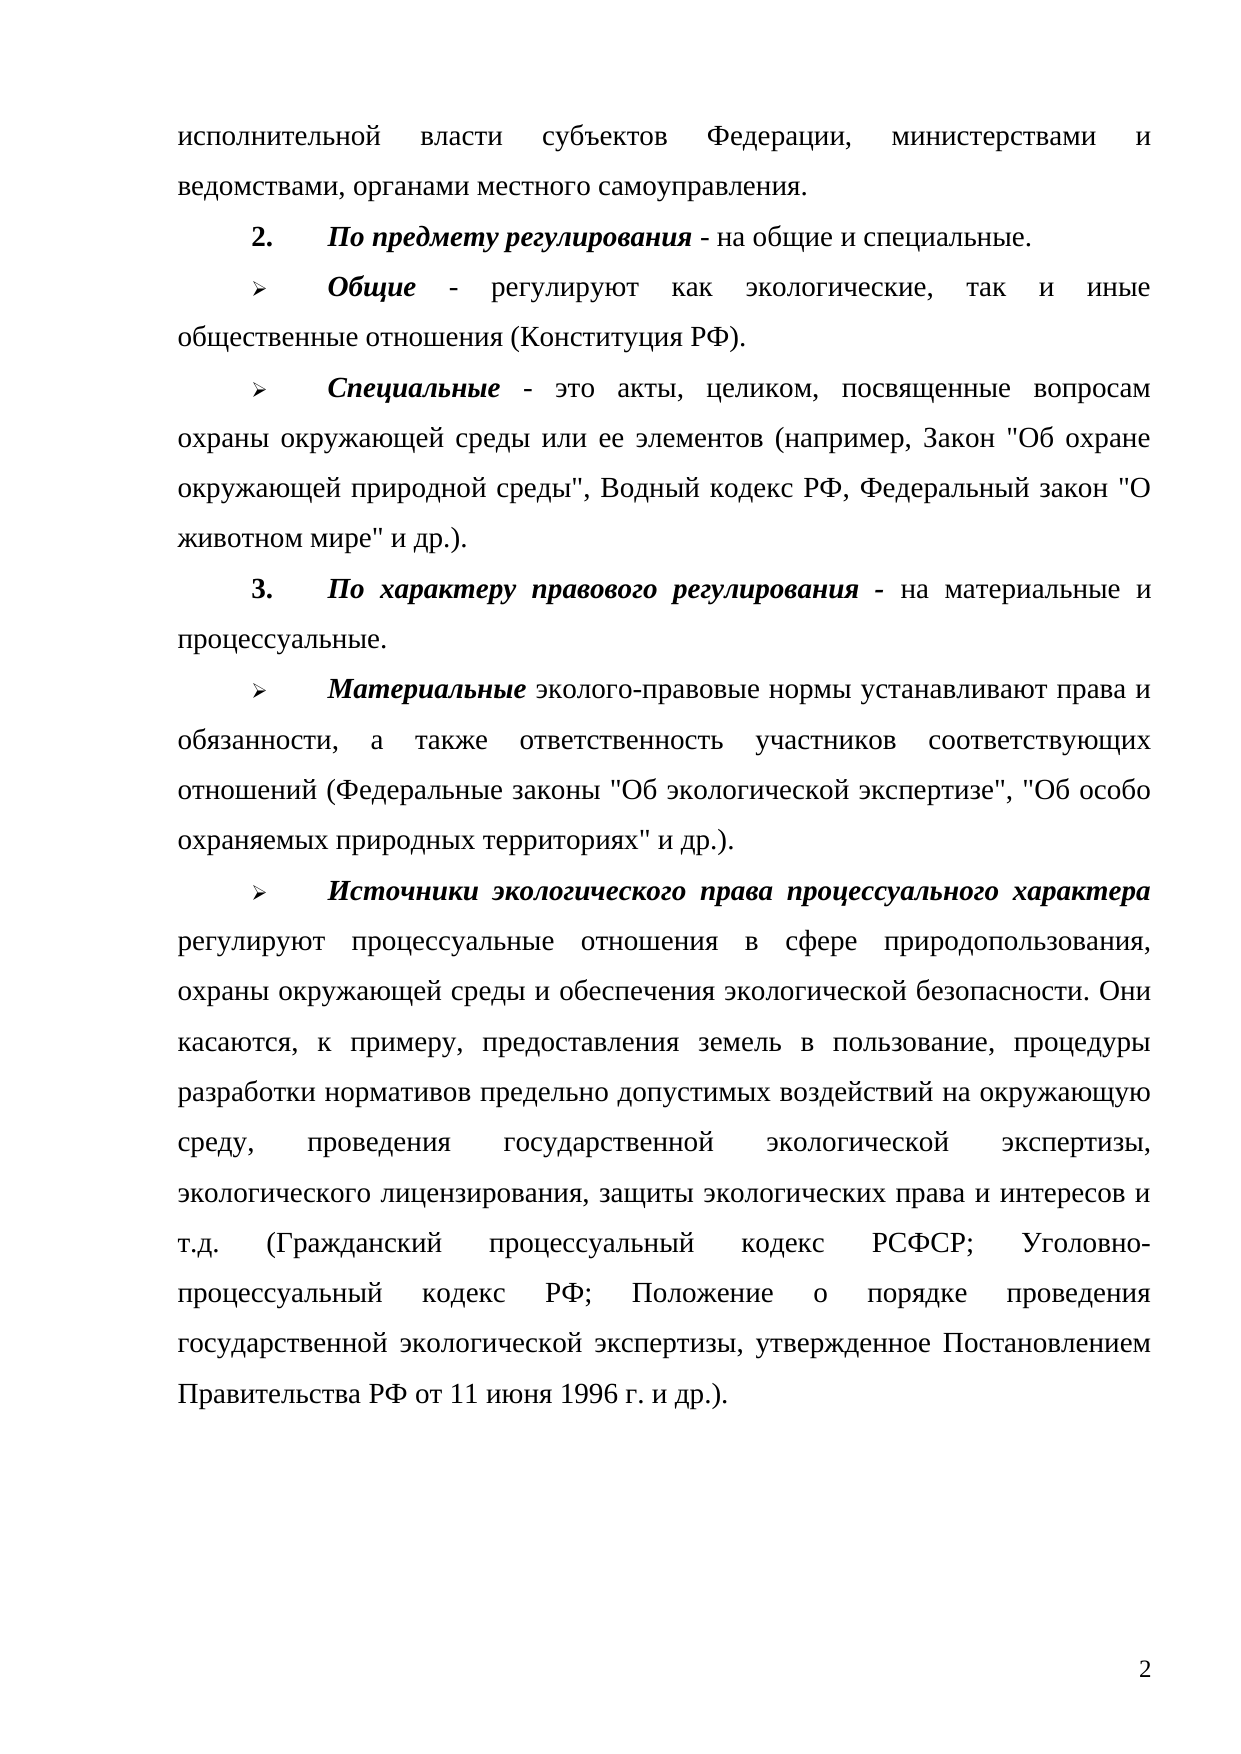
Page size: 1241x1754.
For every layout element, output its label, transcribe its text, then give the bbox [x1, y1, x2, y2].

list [177, 118, 1152, 202]
list Специальные - это акты, целиком, посвященные вопросам охраны окружающей среды или ее элементов (например, Закон "Об охране окружающей природной среды", Водный кодекс РФ, Федеральный закон "О животном мире" и др.). [177, 370, 1152, 554]
list Материальные эколого-правовые нормы устанавливают права и обязанности, а также ответственность участников соответствующих отношений (Федеральные законы "Об экологической экспертизе", "Об особо охраняемых природных территориях" и др.). [177, 672, 1152, 856]
list Общие - регулируют как экологические, так и иные общественные отношения (Конституция РФ). [177, 269, 1152, 353]
list По предмету регулирования - на общие и специальные. [177, 219, 1152, 252]
list По характеру правового регулирования - на материальные и процессуальные. [177, 571, 1152, 655]
list Источники экологического права процессуального характера регулируют процессуальные отношения в сфере природопользования, охраны окружающей среды и обеспечения экологической безопасности. Они касаются, к примеру, предоставления земель в пользование, процедуры разработки нормативов предельно допустимых воздействий на окружающую среду, проведения государственной экологической экспертизы, экологического лицензирования, защиты экологических права и интересов и т.д. (Гражданский процессуальный кодекс РСФСР; Уголовно-процессуальный кодекс РФ; Положение о порядке проведения государственной экологической экспертизы, утвержденное Постановлением Правительства РФ от 11 июня 1996 г. и др.). [177, 873, 1152, 1409]
